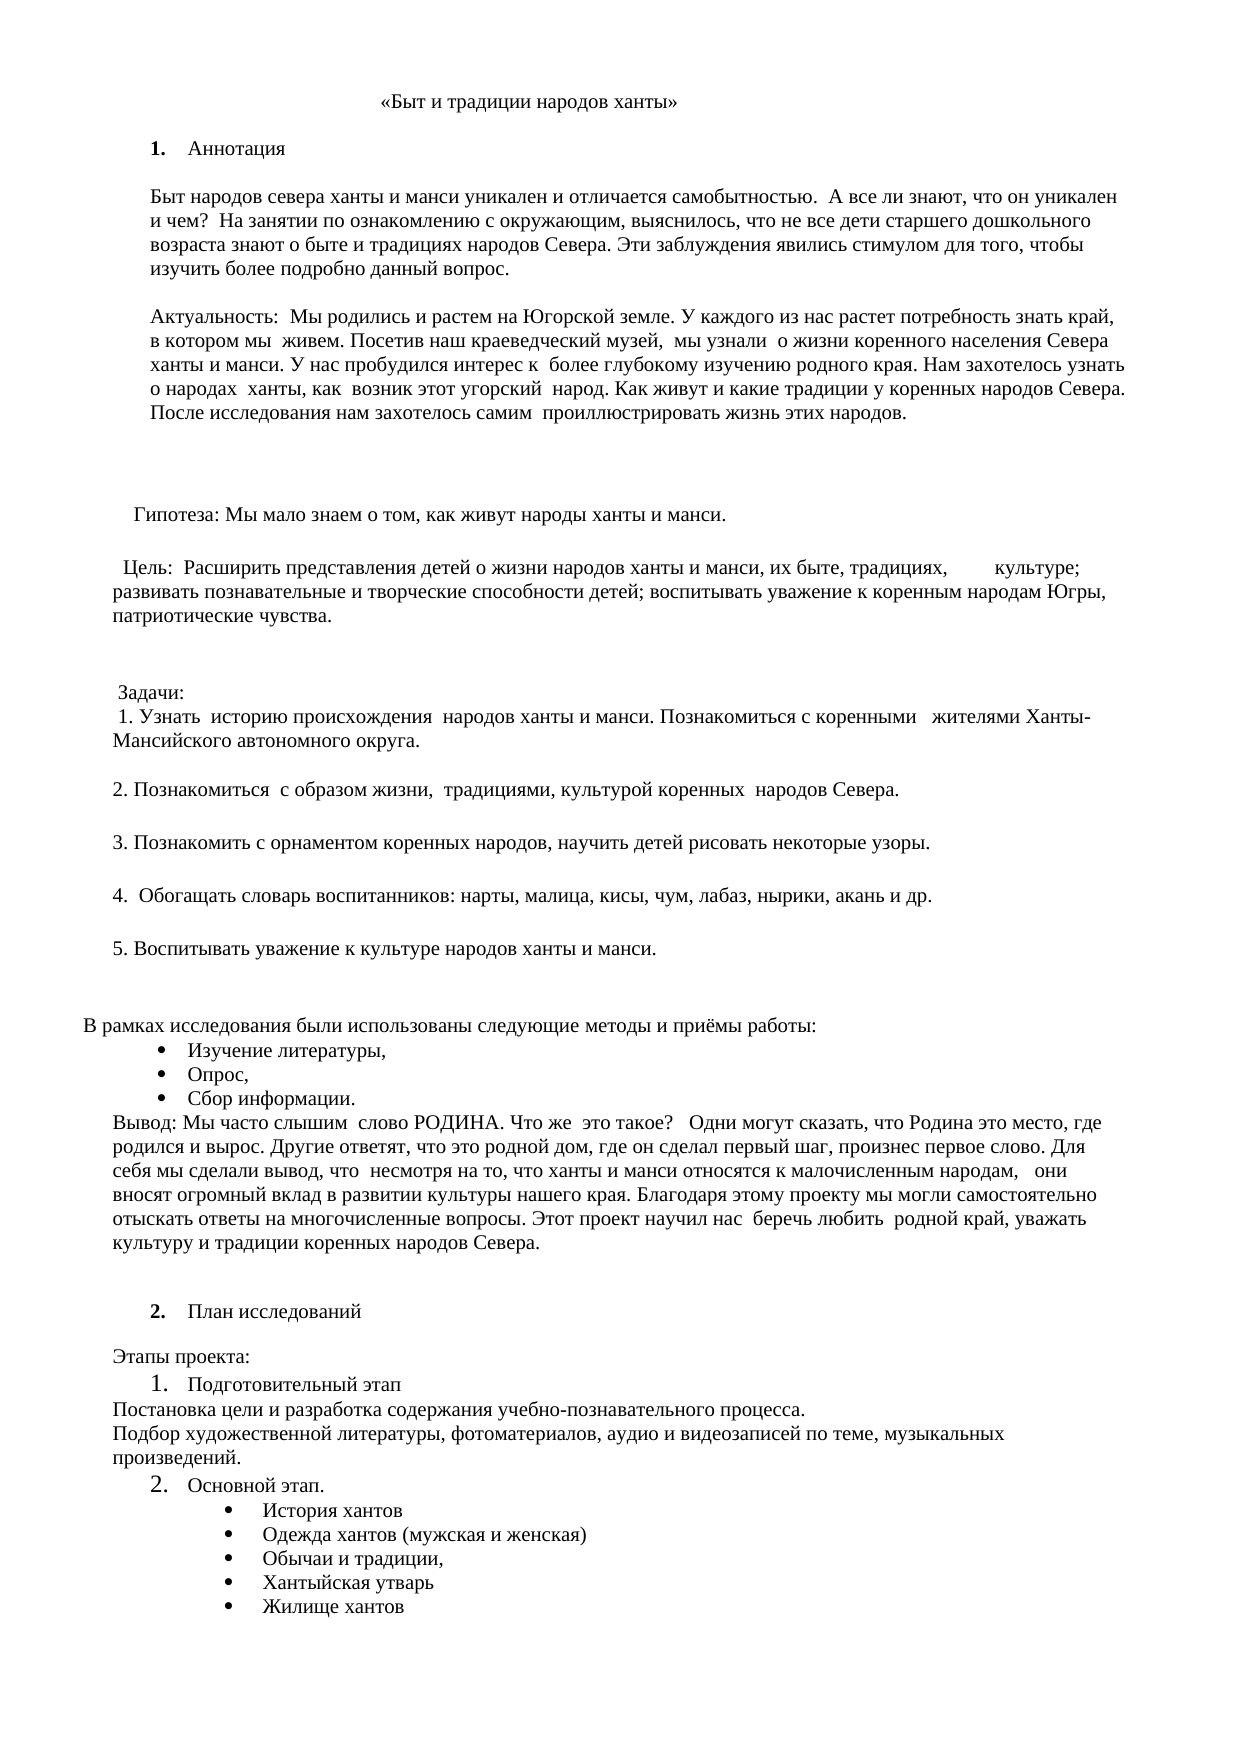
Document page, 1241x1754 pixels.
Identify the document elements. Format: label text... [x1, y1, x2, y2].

list Одежда хантов (мужская и женская) [225, 1522, 1128, 1546]
list Жилище хантов [225, 1594, 1128, 1618]
list 1. Узнать историю происхождения народов ханты и манси. Познакомиться с коренными жителями Ханты-Мансийского автономного округа. [112, 704, 1128, 752]
text 3. Познакомить с орнаментом коренных народов, научить детей рисовать некоторые узоры. [112, 830, 1128, 854]
list Основной этап. [150, 1469, 1128, 1498]
list Опрос, [158, 1062, 1128, 1086]
text Актуальность: Мы родились и растем на Югорской земле. У каждого из нас растет потребность знать край, в котором мы живем. Посетив наш краеведческий музей, мы узнали о жизни коренного населения Севера ханты и манси. У нас пробудился интерес к более глубокому изучению родного края. Нам захотелось узнать о народах ханты, как возник этот угорский народ. Как живут и какие традиции у коренных народов Севера. После исследования нам захотелось самим проиллюстрировать жизнь этих народов. [150, 304, 1128, 424]
text 5. Воспитывать уважение к культуре народов ханты и манси. [112, 936, 1128, 960]
text «Быт и традиции народов ханты» [187, 89, 1128, 113]
text Этапы проекта: [112, 1344, 1128, 1368]
list Хантыйская утварь [225, 1570, 1128, 1594]
text 4. Обогащать словарь воспитанников: нарты, малица, кисы, чум, лабаз, нырики, акань и др. [112, 883, 1128, 907]
text Быт народов севера ханты и манси уникален и отличается самобытностью. А все ли знают, что он уникален и чем? На занятии по ознакомлению с окружающим, выяснилось, что не все дети старшего дошкольного возраста знают о быте и традициях народов Севера. Эти заблуждения явились стимулом для того, чтобы изучить более подробно данный вопрос. [150, 184, 1128, 280]
text Гипотеза: Мы мало знаем о том, как живут народы ханты и манси. [112, 502, 1128, 526]
list История хантов [225, 1498, 1128, 1522]
text Подбор художественной литературы, фотоматериалов, аудио и видеозаписей по теме, музыкальных произведений. [112, 1421, 1128, 1469]
list Сбор информации. [158, 1086, 1128, 1110]
list Аннотация [150, 136, 1128, 160]
list План исследований [150, 1299, 1128, 1323]
list Задачи: [112, 680, 1128, 704]
list 2. Познакомиться с образом жизни, традициями, культурой коренных народов Севера. [112, 776, 1128, 801]
text Цель: Расширить представления детей о жизни народов ханты и манси, их быте, традициях, культуре; развивать познавательные и творческие способности детей; воспитывать уважение к коренным народам Югры, патриотические чувства. [112, 555, 1128, 627]
text Постановка цели и разработка содержания учебно-познавательного процесса. [112, 1397, 1128, 1421]
list Изучение литературы, [158, 1037, 1128, 1062]
text Вывод: Мы часто слышим слово РОДИНА. Что же это такое? Одни могут сказать, что Родина это место, где родился и вырос. Другие ответят, что это родной дом, где он сделал первый шаг, произнес первое слово. Для себя мы сделали вывод, что несмотря на то, что ханты и манси относятся к малочисленным народам, они вносят огромный вклад в развитии культуры нашего края. Благодаря этому проекту мы могли самостоятельно отыскать ответы на многочисленные вопросы. Этот проект научил нас беречь любить родной край, уважать культуру и традиции коренных народов Севера. [112, 1110, 1128, 1254]
text В рамках исследования были использованы следующие методы и приёмы работы: [83, 1013, 1128, 1037]
list Обычаи и традиции, [225, 1546, 1128, 1570]
list Подготовительный этап [150, 1368, 1128, 1397]
